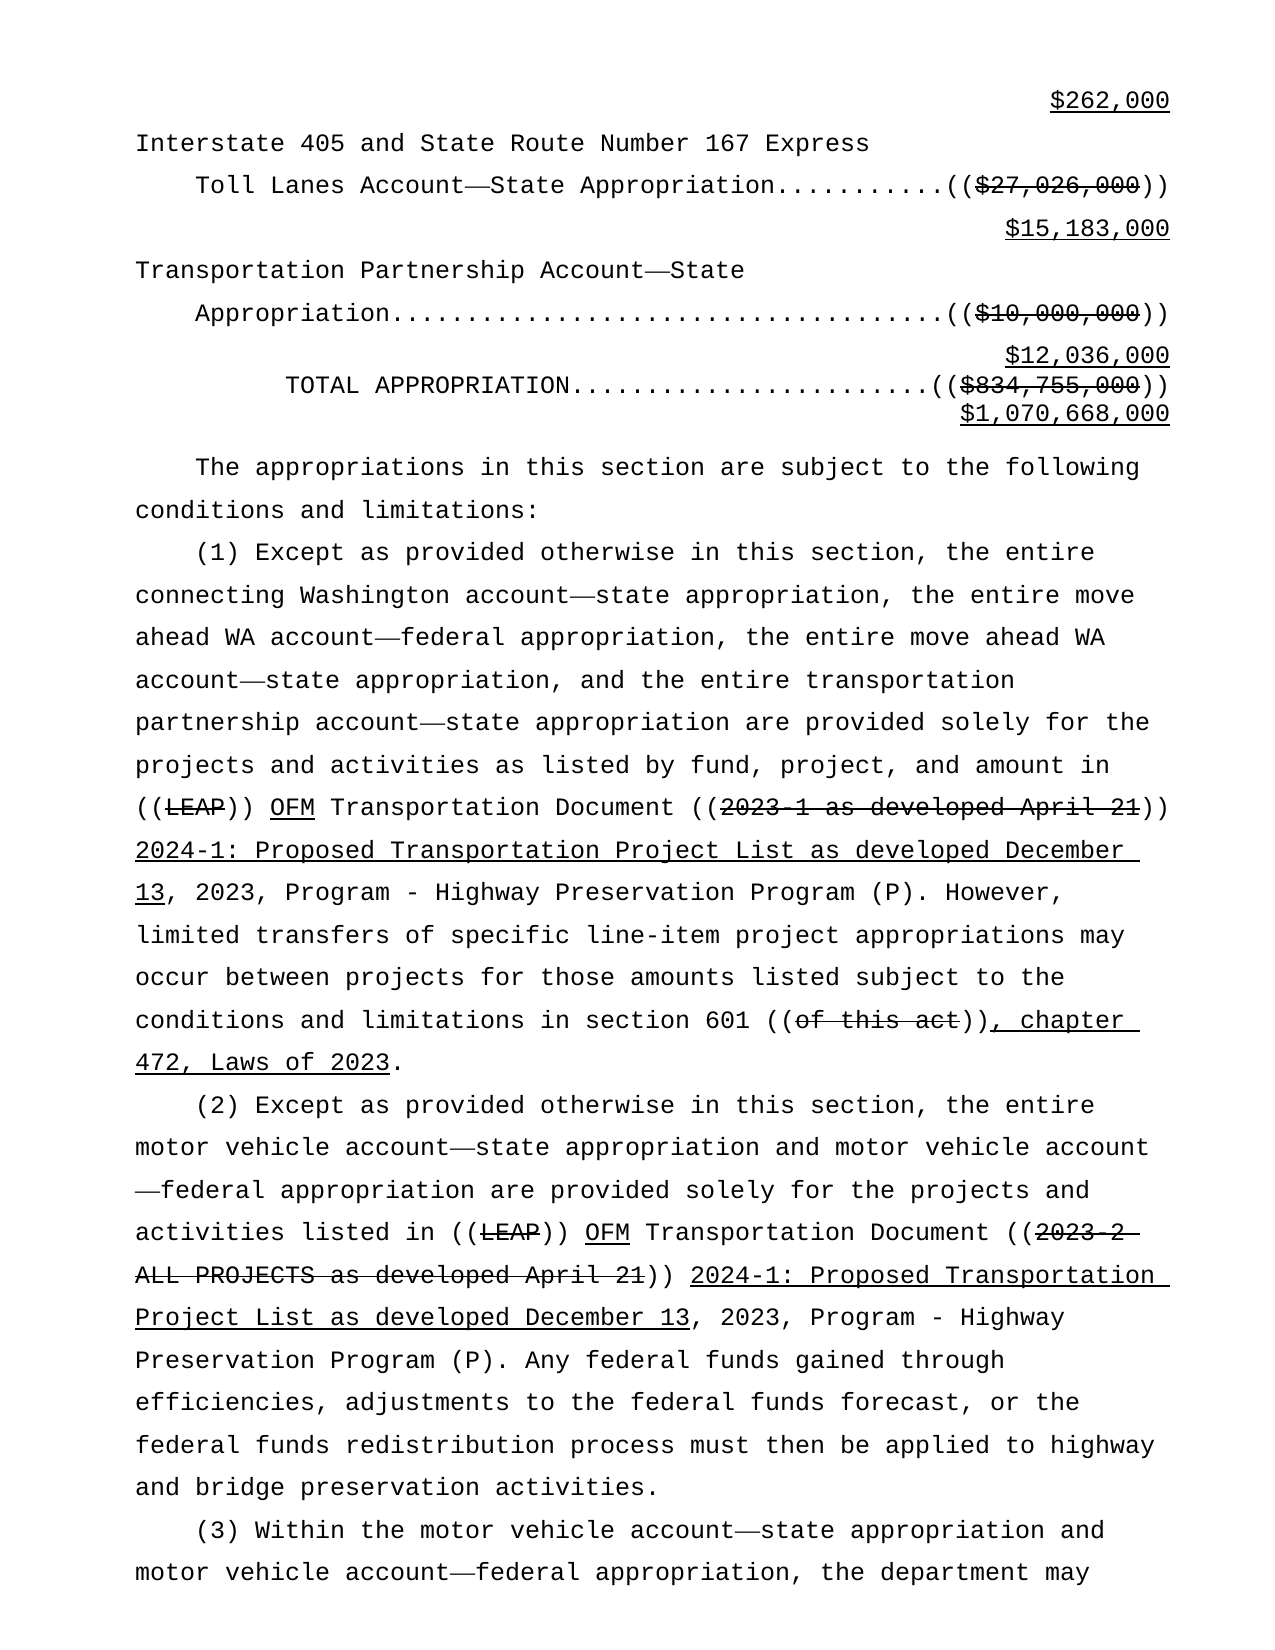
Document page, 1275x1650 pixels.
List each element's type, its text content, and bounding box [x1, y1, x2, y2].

text Appropriation (($10,000,000)) [135, 287, 1170, 330]
text Toll Lanes Account—State Appropriation (($27,026,000)) [135, 160, 1170, 202]
text TOTAL APPROPRIATION (($834,755,000)) [135, 372, 1170, 401]
text The appropriations in this section are subject to the following conditions and limitations: [135, 442, 1170, 527]
text $262,000 [135, 75, 1170, 117]
text (2) Except as provided otherwise in this section, the entire motor vehicle account—state appropriation and motor vehicle account—federal appropriation are provided solely for the projects and activities listed in ((LEAP)) OFM Transportation Document ((2023-2 ALL PROJECTS as developed April 21)) 2024-1: Proposed Transportation Project List as developed December 13, 2023, Program - Highway Preservation Program (P). Any federal funds gained through efficiencies, adjustments to the federal funds forecast, or the federal funds redistribution process must then be applied to highway and bridge preservation activities. [135, 1079, 1170, 1504]
text $15,183,000 [135, 202, 1170, 245]
text (1) Except as provided otherwise in this section, the entire connecting Washington account—state appropriation, the entire move ahead WA account—federal appropriation, the entire move ahead WA account—state appropriation, and the entire transportation partnership account—state appropriation are provided solely for the projects and activities as listed by fund, project, and amount in ((LEAP)) OFM Transportation Document ((2023-1 as developed April 21)) 2024-1: Proposed Transportation Project List as developed December 13, 2023, Program - Highway Preservation Program (P). However, limited transfers of specific line-item project appropriations may occur between projects for those amounts listed subject to the conditions and limitations in section 601 ((of this act)), chapter 472, Laws of 2023. [135, 527, 1170, 1079]
text Interstate 405 and State Route Number 167 Express [135, 117, 1170, 160]
text $1,070,668,000 [135, 401, 1170, 429]
text $12,036,000 [135, 330, 1170, 372]
text Transportation Partnership Account—State [135, 245, 1170, 287]
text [135, 1504, 1170, 1589]
